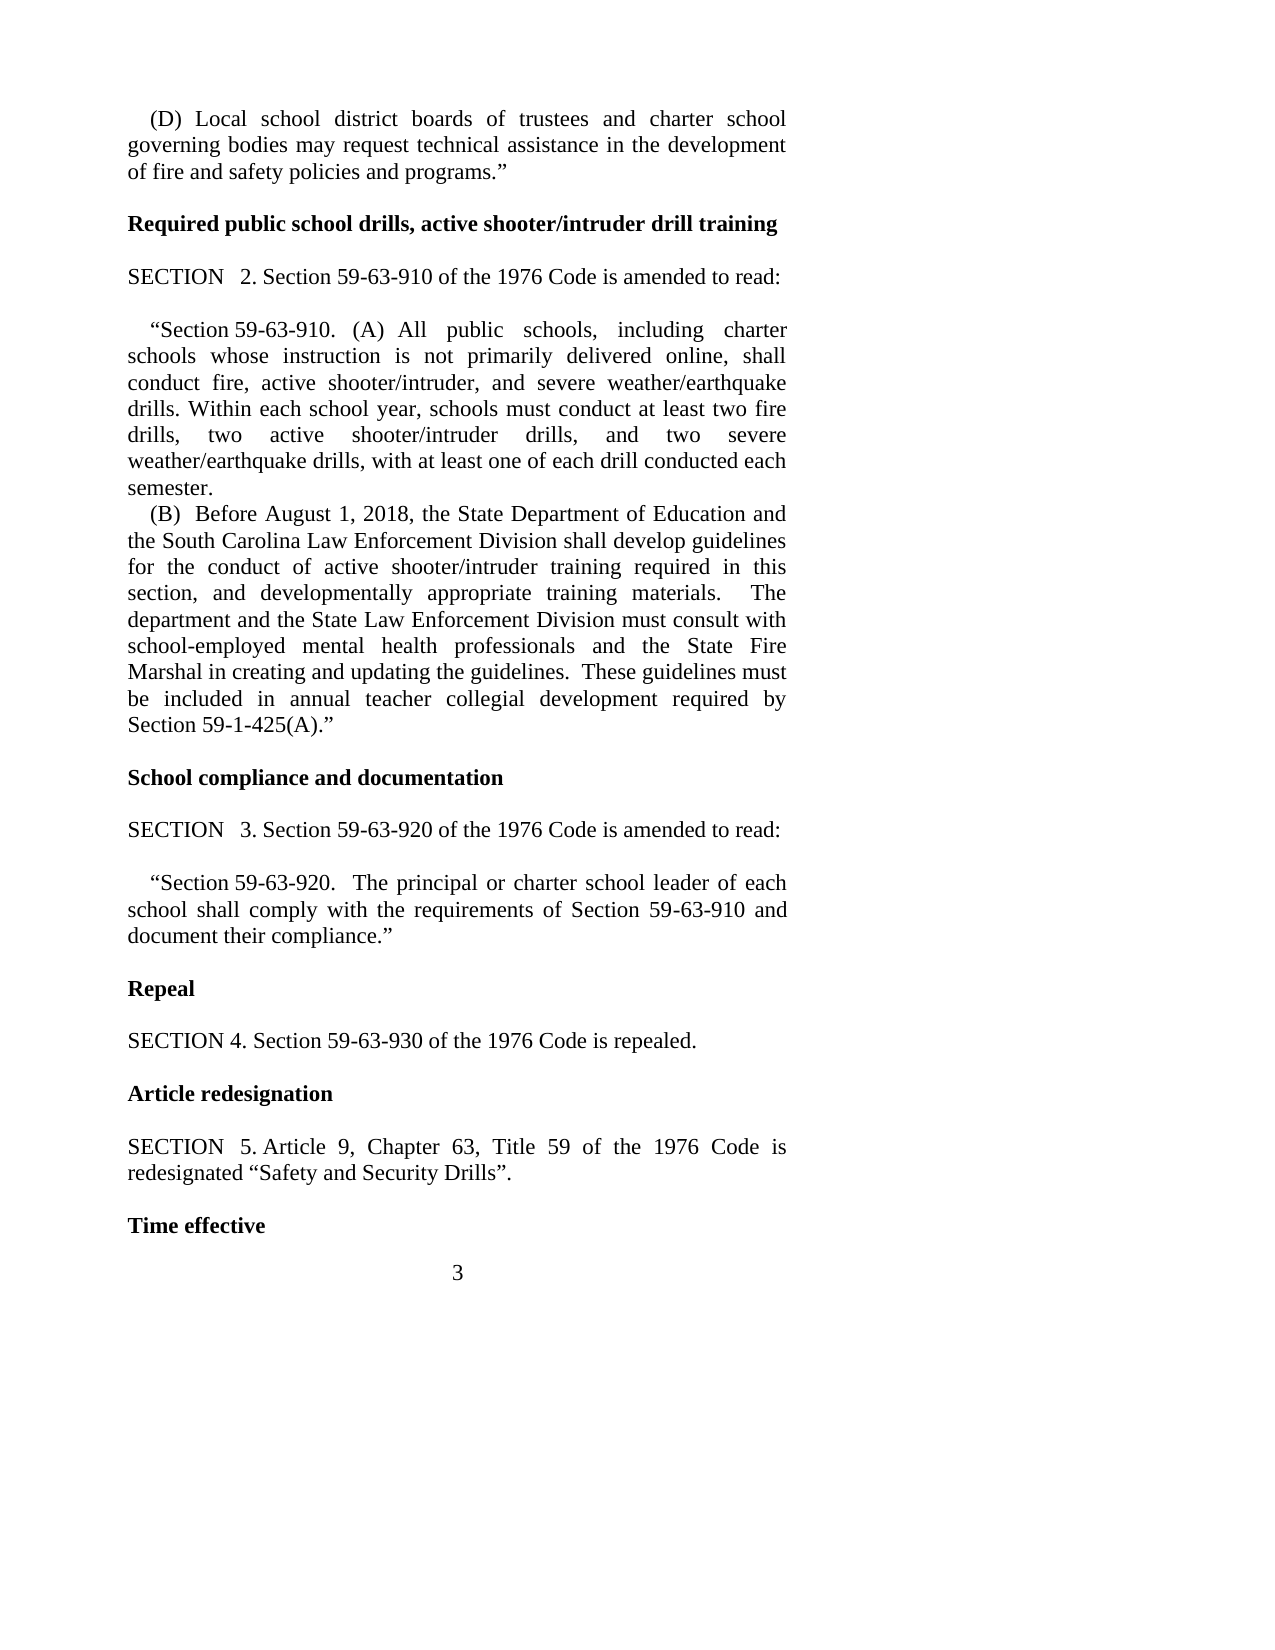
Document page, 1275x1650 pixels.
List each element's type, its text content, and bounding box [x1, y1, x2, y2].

text Repeal [127, 975, 787, 1001]
text SECTION 4. Section 59-63-930 of the 1976 Code is repealed. [127, 1027, 787, 1054]
text Time effective [127, 1212, 787, 1238]
text School compliance and documentation [127, 764, 787, 790]
text (D) Local school district boards of trustees and charter school governing bodies may request technical assistance in the development of fire and safety policies and programs.” [127, 105, 787, 184]
text SECTION 3. Section 59-63-920 of the 1976 Code is amended to read: [127, 817, 787, 843]
text “Section 59-63-920. The principal or charter school leader of each school shall comply with the requirements of Section 59-63-910 and document their compliance.” [127, 869, 787, 948]
text Article redesignation [127, 1080, 787, 1106]
text Required public school drills, active shooter/intruder drill training [127, 210, 787, 237]
text “Section 59-63-910. (A) All public schools, including charter schools whose instruction is not primarily delivered online, shall conduct fire, active shooter/intruder, and severe weather/earthquake drills. Within each school year, schools must conduct at least two fire drills, two active shooter/intruder drills, and two severe weather/earthquake drills, with at least one of each drill conducted each semester. [127, 316, 787, 500]
text SECTION 5. Article 9, Chapter 63, Title 59 of the 1976 Code is redesignated “Safety and Security Drills”. [127, 1133, 787, 1186]
text SECTION 2. Section 59-63-910 of the 1976 Code is amended to read: [127, 263, 787, 289]
text (B) Before August 1, 2018, the State Department of Education and the South Carolina Law Enforcement Division shall develop guidelines for the conduct of active shooter/intruder training required in this section, and developmentally appropriate training materials. The department and the State Law Enforcement Division must consult with school-employed mental health professionals and the State Fire Marshal in creating and updating the guidelines. These guidelines must be included in annual teacher collegial development required by Section 59-1-425(A).” [127, 500, 787, 737]
